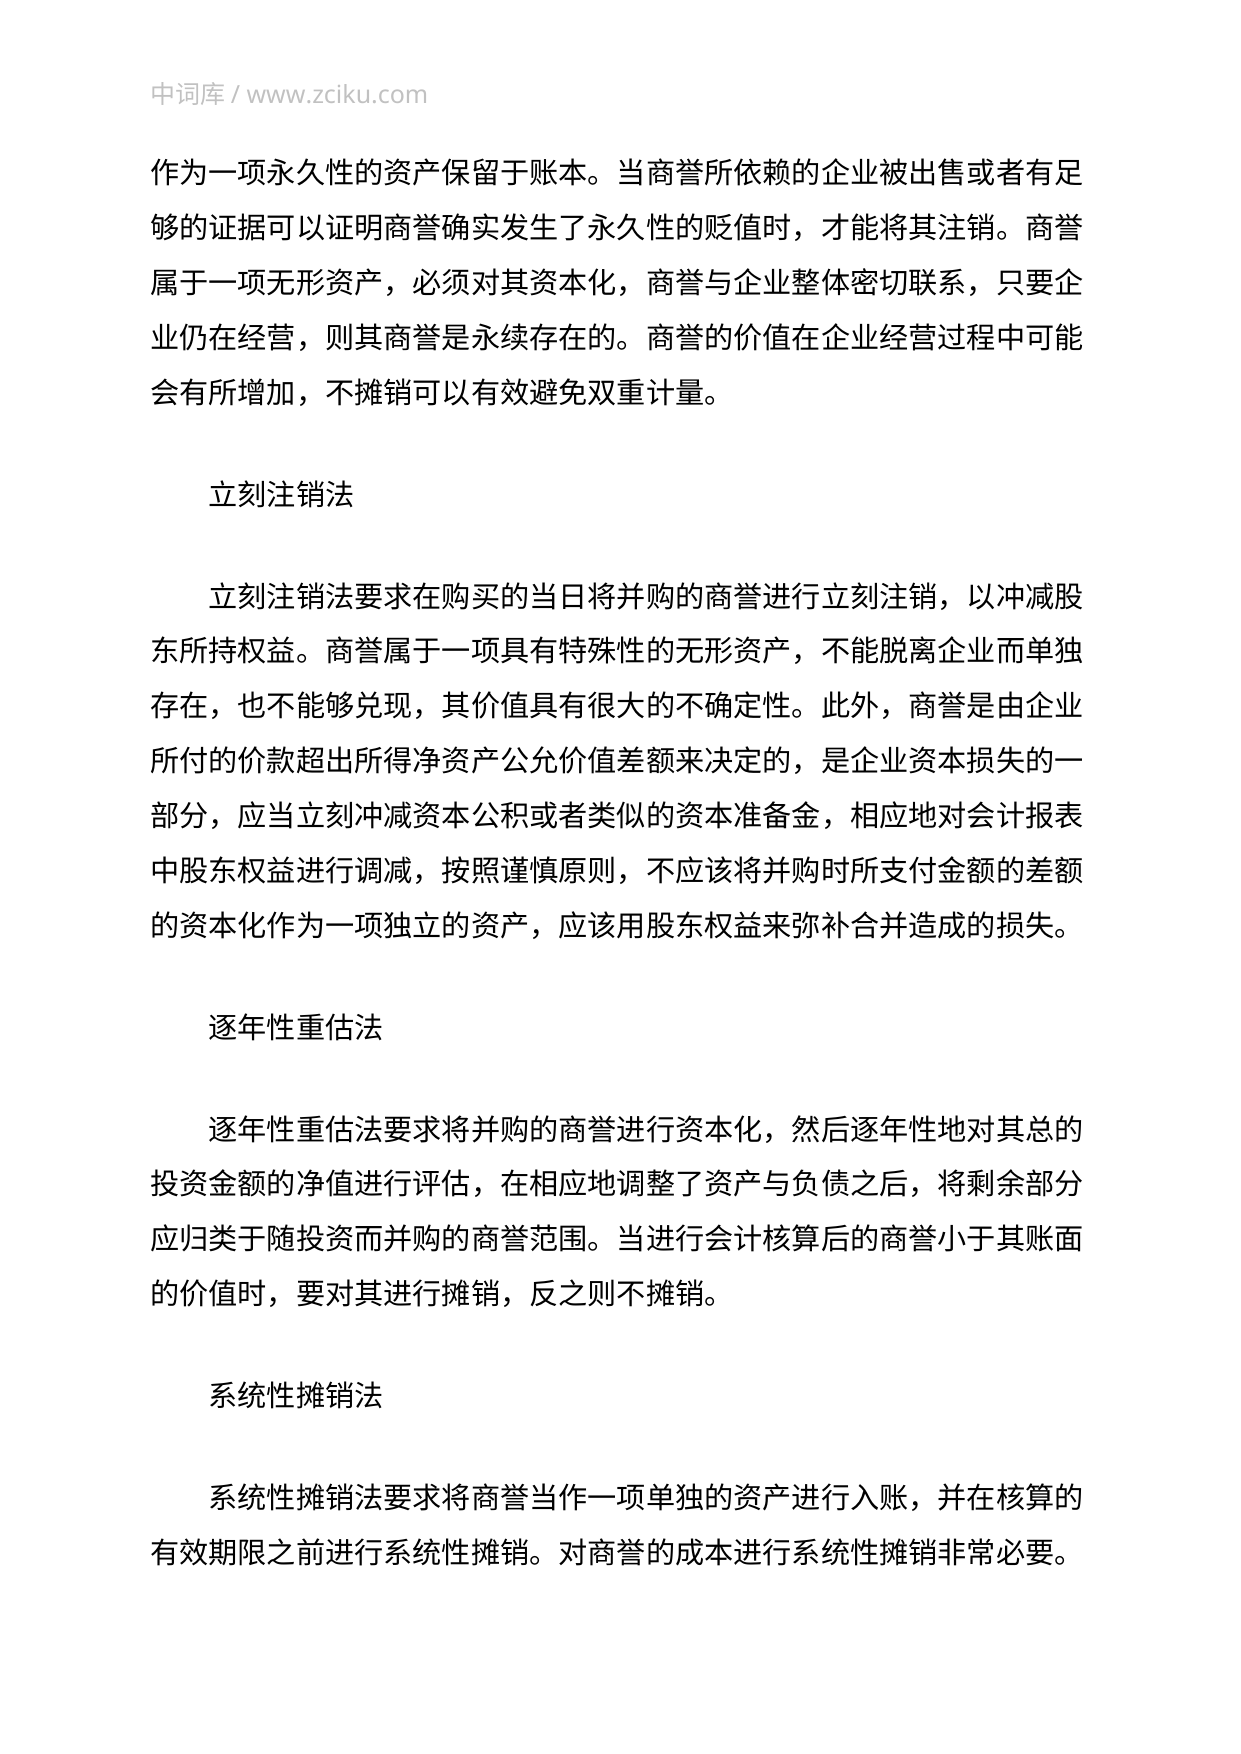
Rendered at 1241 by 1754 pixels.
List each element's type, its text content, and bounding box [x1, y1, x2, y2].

text 立刻注销法要求在购买的当日将并购的商誉进行立刻注销，以冲减股东所持权益。商誉属于一项具有特殊性的无形资产，不能脱离企业而单独存在，也不能够兑现，其价值具有很大的不确定性。此外，商誉是由企业所付的价款超出所得净资产公允价值差额来决定的，是企业资本损失的一部分，应当立刻冲减资本公积或者类似的资本准备金，相应地对会计报表中股东权益进行调减，按照谨慎原则，不应该将并购时所支付金额的差额的资本化作为一项独立的资产，应该用股东权益来弥补合并造成的损失。 [150, 573, 1090, 945]
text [150, 1474, 1090, 1571]
text 逐年性重估法 [150, 1004, 1090, 1047]
text 系统性摊销法 [150, 1372, 1090, 1415]
text 立刻注销法 [150, 471, 1090, 514]
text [150, 150, 1090, 412]
text 逐年性重估法要求将并购的商誉进行资本化，然后逐年性地对其总的投资金额的净值进行评估，在相应地调整了资产与负债之后，将剩余部分应归类于随投资而并购的商誉范围。当进行会计核算后的商誉小于其账面的价值时，要对其进行摊销，反之则不摊销。 [150, 1106, 1090, 1313]
